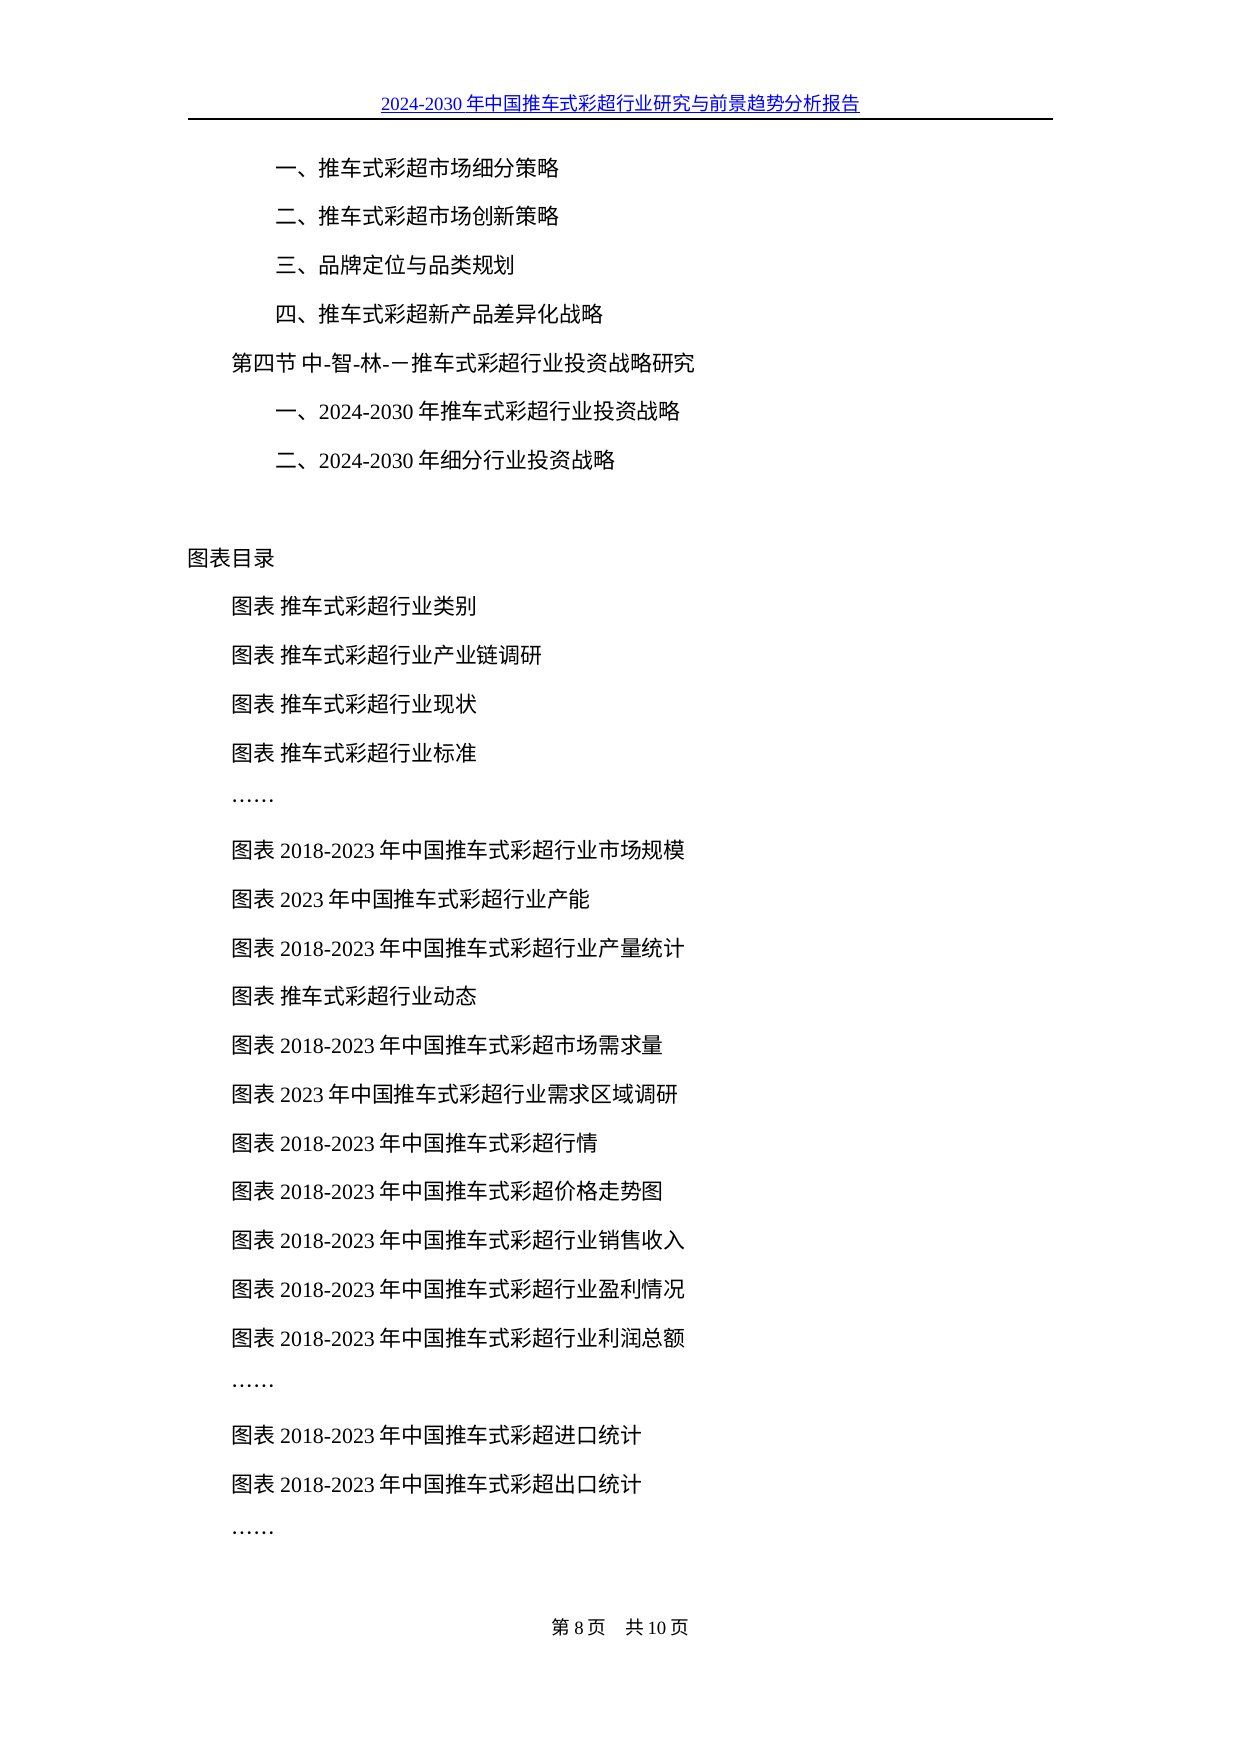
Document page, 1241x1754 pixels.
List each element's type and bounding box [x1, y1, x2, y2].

text [187, 150, 1053, 1548]
